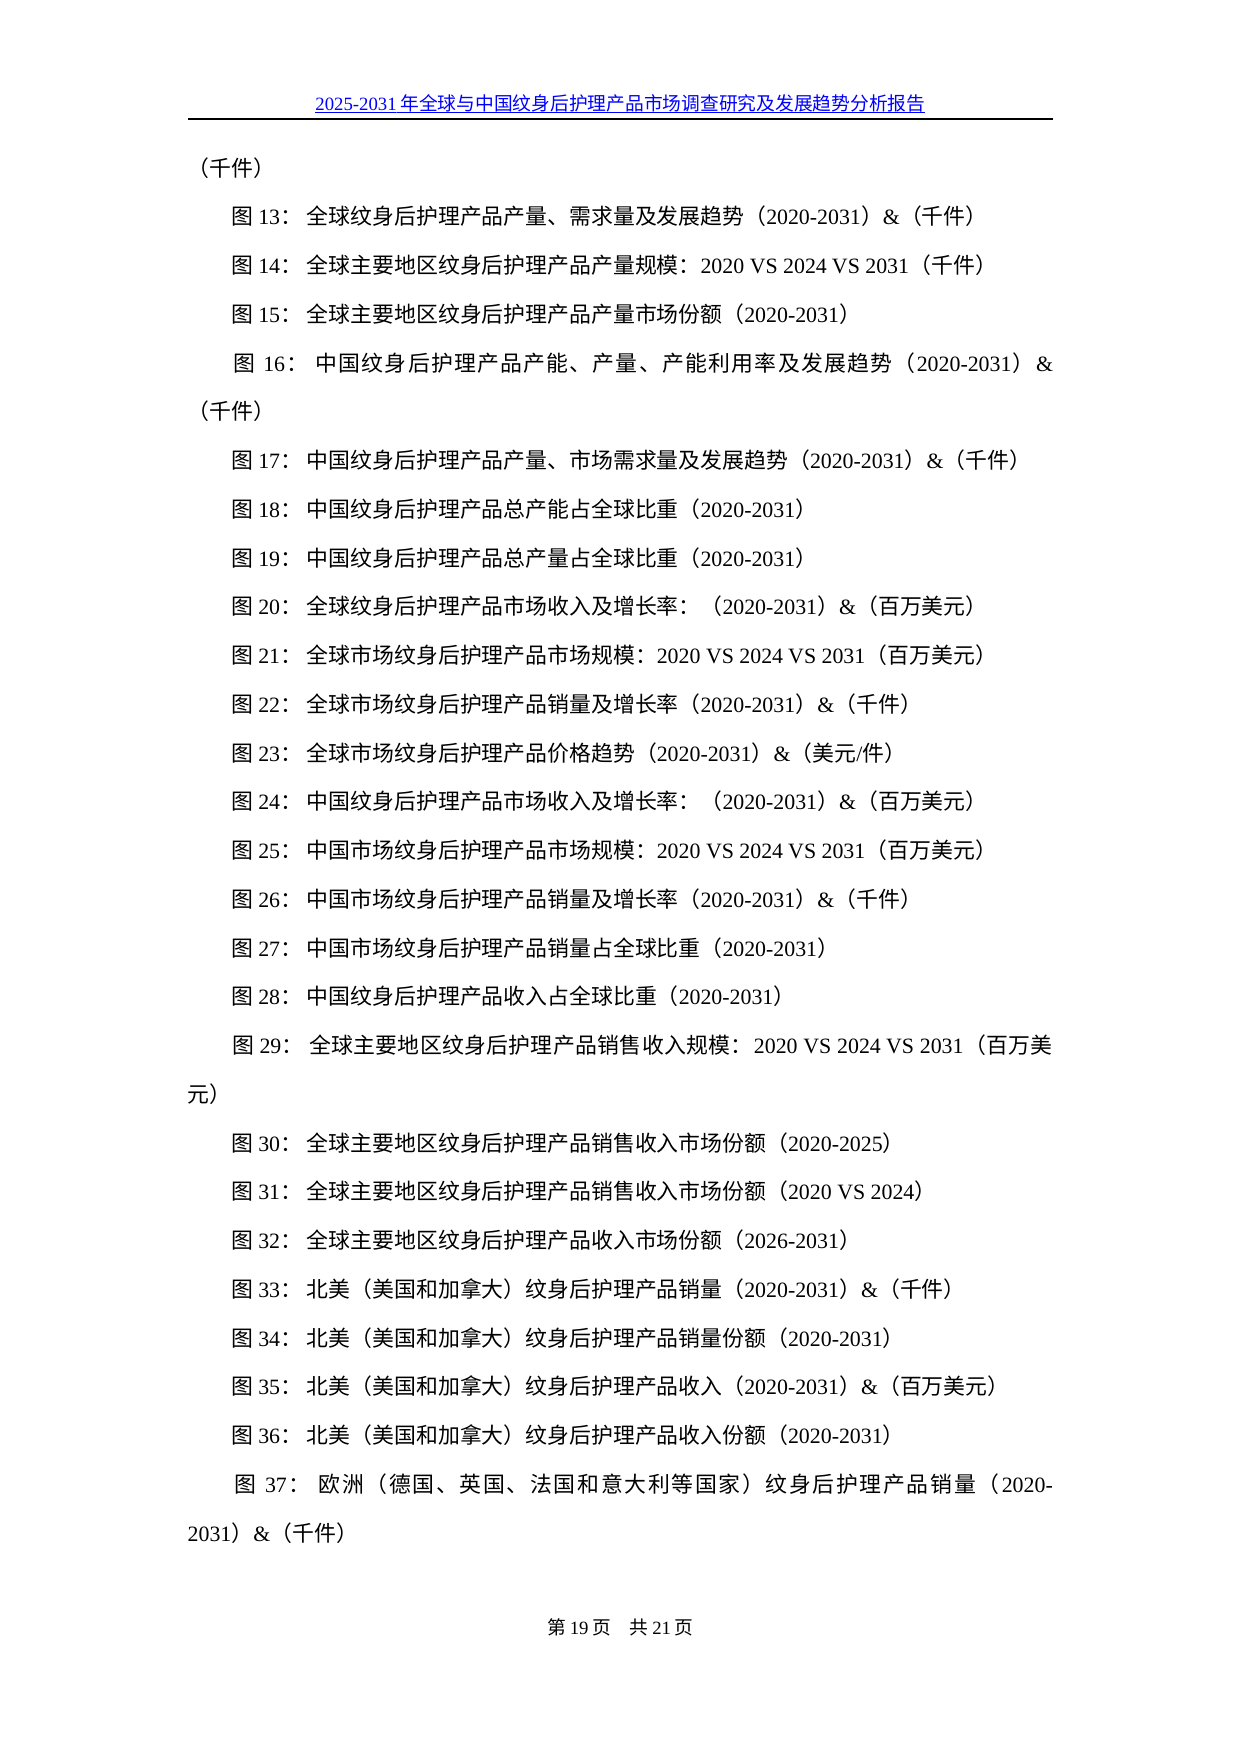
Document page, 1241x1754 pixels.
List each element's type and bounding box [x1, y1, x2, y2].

text [187, 150, 1053, 1548]
